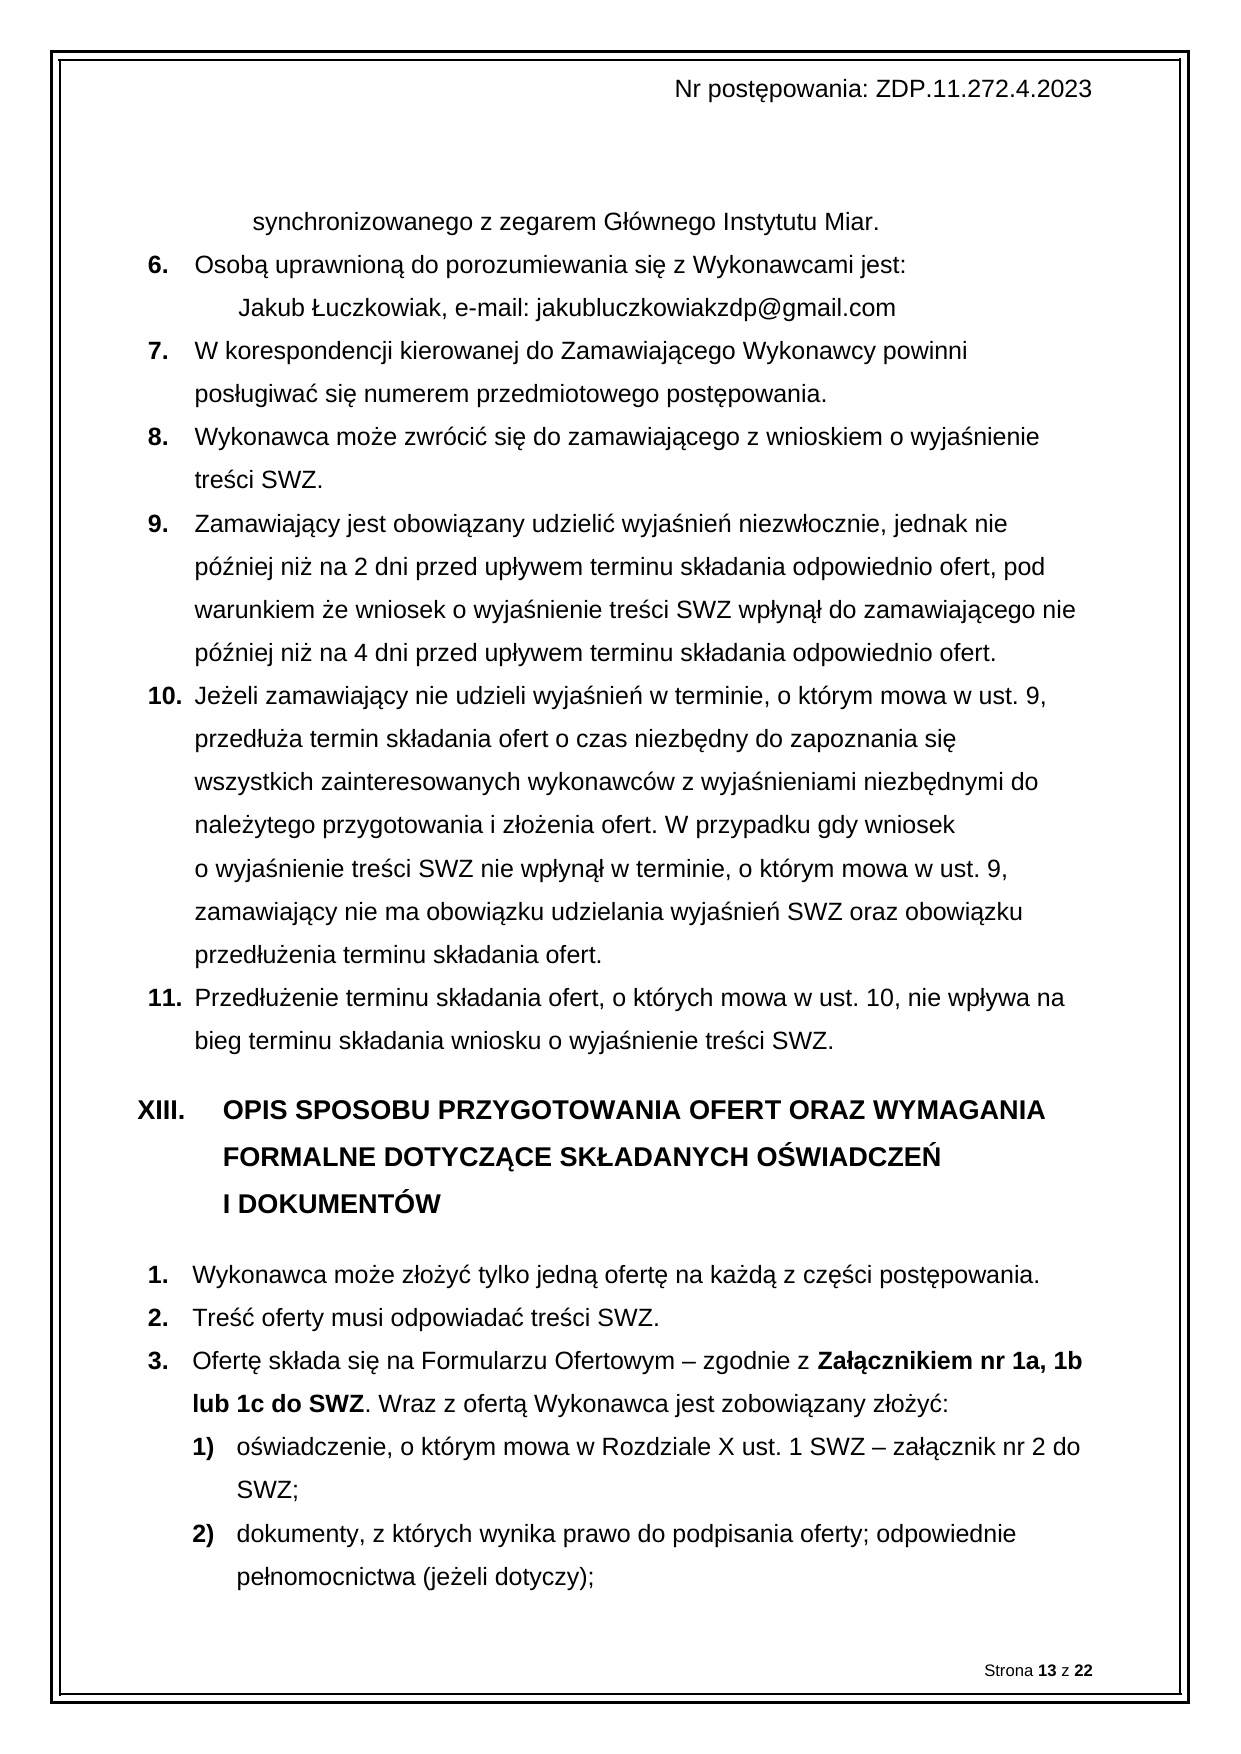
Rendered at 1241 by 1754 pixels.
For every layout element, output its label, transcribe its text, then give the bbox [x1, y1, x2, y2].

subtitle OPIS SPOSOBU PRZYGOTOWANIA OFERT ORAZ WYMAGANIA FORMALNE DOTYCZĄCE SKŁADANYCH OŚWIADCZEŃ I DOKUMENTÓW [185, 1094, 1092, 1219]
list Zamawiający jest obowiązany udzielić wyjaśnień niezwłocznie, jednak nie później niż na 2 dni przed upływem terminu składania odpowiednio ofert, pod warunkiem że wniosek o wyjaśnienie treści SWZ wpłynął do zamawiającego nie później niż na 4 dni przed upływem terminu składania odpowiednio ofert. [148, 509, 1083, 667]
list Wykonawca może złożyć tylko jedną ofertę na każdą z części postępowania. [148, 1260, 1092, 1289]
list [215, 207, 1092, 236]
list oświadczenie, o którym mowa w Rozdziale X ust. 1 SWZ – załącznik nr 2 do SWZ; [192, 1432, 1090, 1504]
list W korespondencji kierowanej do Zamawiającego Wykonawcy powinni posługiwać się numerem przedmiotowego postępowania. [148, 336, 1083, 408]
list Osobą uprawnioną do porozumiewania się z Wykonawcami jest: [148, 250, 1083, 279]
list Wykonawca może zwrócić się do zamawiającego z wnioskiem o wyjaśnienie treści SWZ. [148, 422, 1083, 494]
list Jakub Łuczkowiak, e-mail: jakubluczkowiakzdp@gmail.com [238, 293, 1083, 322]
list Przedłużenie terminu składania ofert, o których mowa w ust. 10, nie wpływa na bieg terminu składania wniosku o wyjaśnienie treści SWZ. [148, 983, 1083, 1055]
list Treść oferty musi odpowiadać treści SWZ. [148, 1303, 1092, 1332]
list dokumenty, z których wynika prawo do podpisania oferty; odpowiednie pełnomocnictwa (jeżeli dotyczy); [192, 1519, 1090, 1591]
list Jeżeli zamawiający nie udzieli wyjaśnień w terminie, o którym mowa w ust. 9, przedłuża termin składania ofert o czas niezbędny do zapoznania się wszystkich zainteresowanych wykonawców z wyjaśnieniami niezbędnymi do należytego przygotowania i złożenia ofert. W przypadku gdy wniosek o wyjaśnienie treści SWZ nie wpłynął w terminie, o którym mowa w ust. 9, zamawiający nie ma obowiązku udzielania wyjaśnień SWZ oraz obowiązku przedłużenia terminu składania ofert. [148, 681, 1083, 969]
list Ofertę składa się na Formularzu Ofertowym – zgodnie z Załącznikiem nr 1a, 1b lub 1c do SWZ. Wraz z ofertą Wykonawca jest zobowiązany złożyć: [148, 1346, 1090, 1418]
